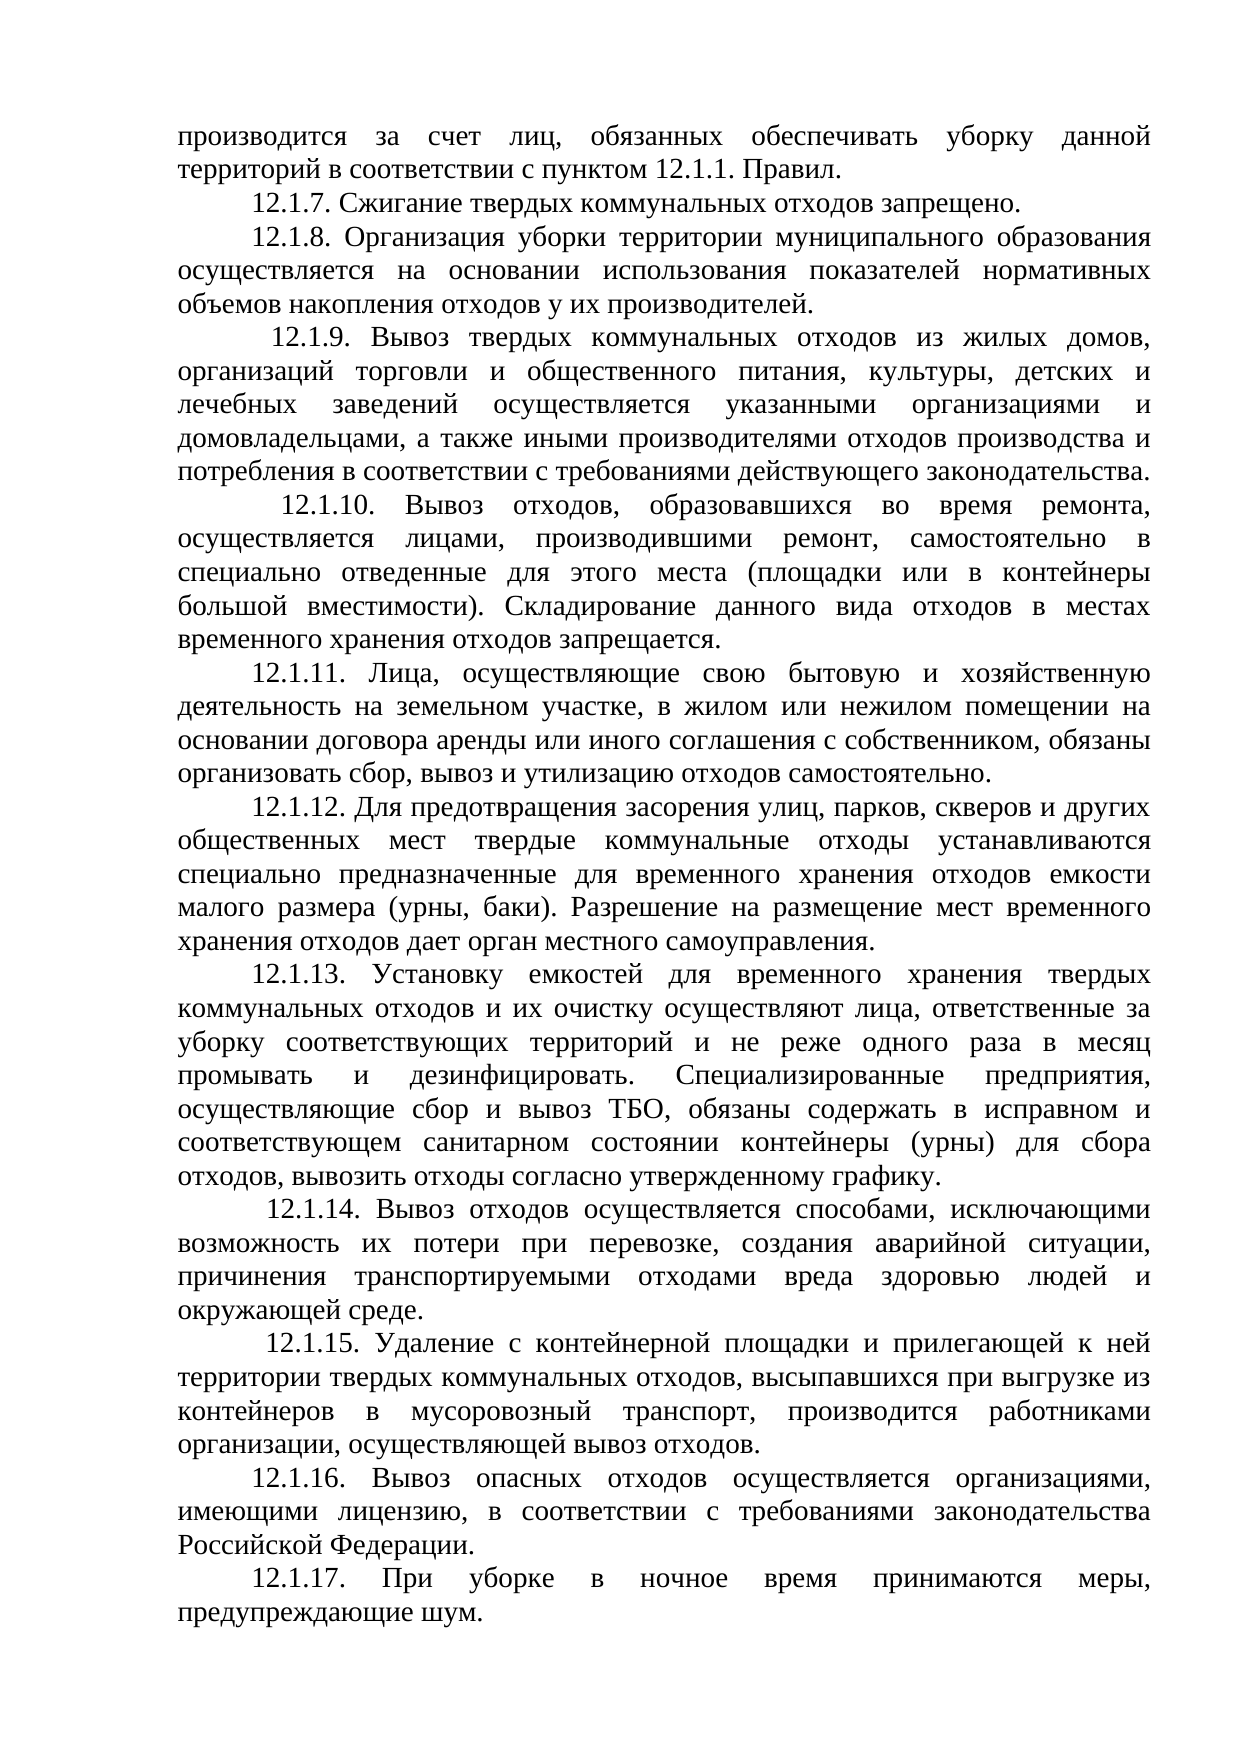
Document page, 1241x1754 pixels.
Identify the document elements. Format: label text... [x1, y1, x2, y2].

text 12.1.9. Вывоз твердых коммунальных отходов из жилых домов, организаций торговли и общественного питания, культуры, детских и лечебных заведений осуществляется указанными организациями и домовладельцами, а также иными производителями отходов производства и потребления в соответствии с требованиями действующего законодательства. [177, 319, 1152, 487]
text 12.1.15. Удаление с контейнерной площадки и прилегающей к ней территории твердых коммунальных отходов, высыпавшихся при выгрузке из контейнеров в мусоровозный транспорт, производится работниками организации, осуществляющей вывоз отходов. [177, 1326, 1152, 1460]
text 12.1.12. Для предотвращения засорения улиц, парков, скверов и других общественных мест твердые коммунальные отходы устанавливаются специально предназначенные для временного хранения отходов емкости малого размера (урны, баки). Разрешение на размещение мест временного хранения отходов дает орган местного самоуправления. [177, 789, 1152, 957]
text 12.1.7. Сжигание твердых коммунальных отходов запрещено. [177, 185, 1152, 219]
text 12.1.13. Установку емкостей для временного хранения твердых коммунальных отходов и их очистку осуществляют лица, ответственные за уборку соответствующих территорий и не реже одного раза в месяц промывать и дезинфицировать. Специализированные предприятия, осуществляющие сбор и вывоз ТБО, обязаны содержать в исправном и соответствующем санитарном состоянии контейнеры (урны) для сбора отходов, вывозить отходы согласно утвержденному графику. [177, 957, 1152, 1191]
text 12.1.14. Вывоз отходов осуществляется способами, исключающими возможность их потери при перевозке, создания аварийной ситуации, причинения транспортируемыми отходами вреда здоровью людей и окружающей среде. [177, 1191, 1152, 1326]
text 12.1.16. Вывоз опасных отходов осуществляется организациями, имеющими лицензию, в соответствии с требованиями законодательства Российской Федерации. [177, 1460, 1152, 1560]
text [177, 118, 1152, 185]
text 12.1.10. Вывоз отходов, образовавшихся во время ремонта, осуществляется лицами, производившими ремонт, самостоятельно в специально отведенные для этого места (площадки или в контейнеры большой вместимости). Складирование данного вида отходов в местах временного хранения отходов запрещается. [177, 487, 1152, 655]
text 12.1.11. Лица, осуществляющие свою бытовую и хозяйственную деятельность на земельном участке, в жилом или нежилом помещении на основании договора аренды или иного соглашения с собственником, обязаны организовать сбор, вывоз и утилизацию отходов самостоятельно. [177, 655, 1152, 789]
text 12.1.8. Организация уборки территории муниципального образования осуществляется на основании использования показателей нормативных объемов накопления отходов у их производителей. [177, 219, 1152, 319]
text 12.1.17. При уборке в ночное время принимаются меры, предупреждающие шум. [177, 1560, 1152, 1627]
